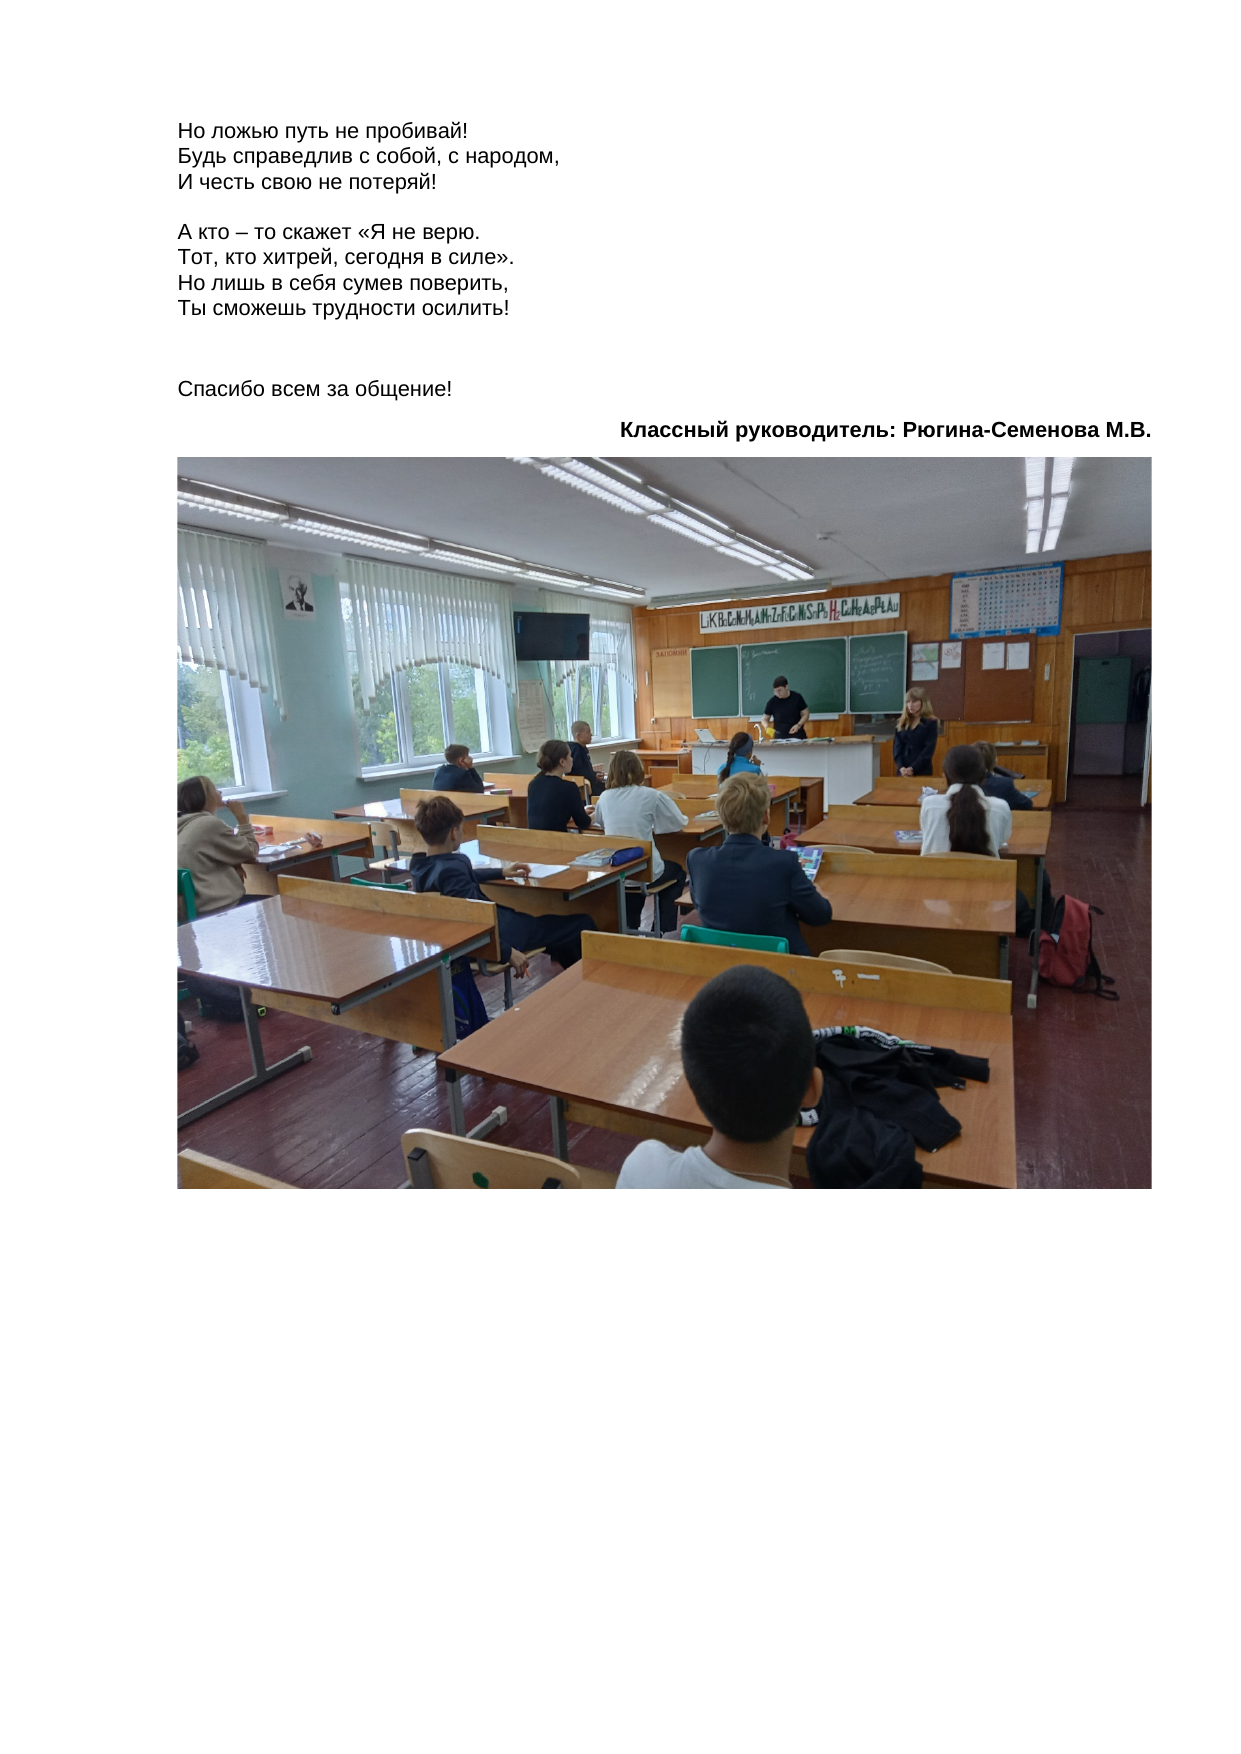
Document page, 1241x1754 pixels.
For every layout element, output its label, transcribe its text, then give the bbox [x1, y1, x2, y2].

text Спасибо всем за общение! [177, 376, 1152, 401]
picture [177, 457, 1152, 1189]
text Классный руководитель: Рюгина-Семенова М.В. [177, 417, 1152, 442]
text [177, 118, 1152, 320]
